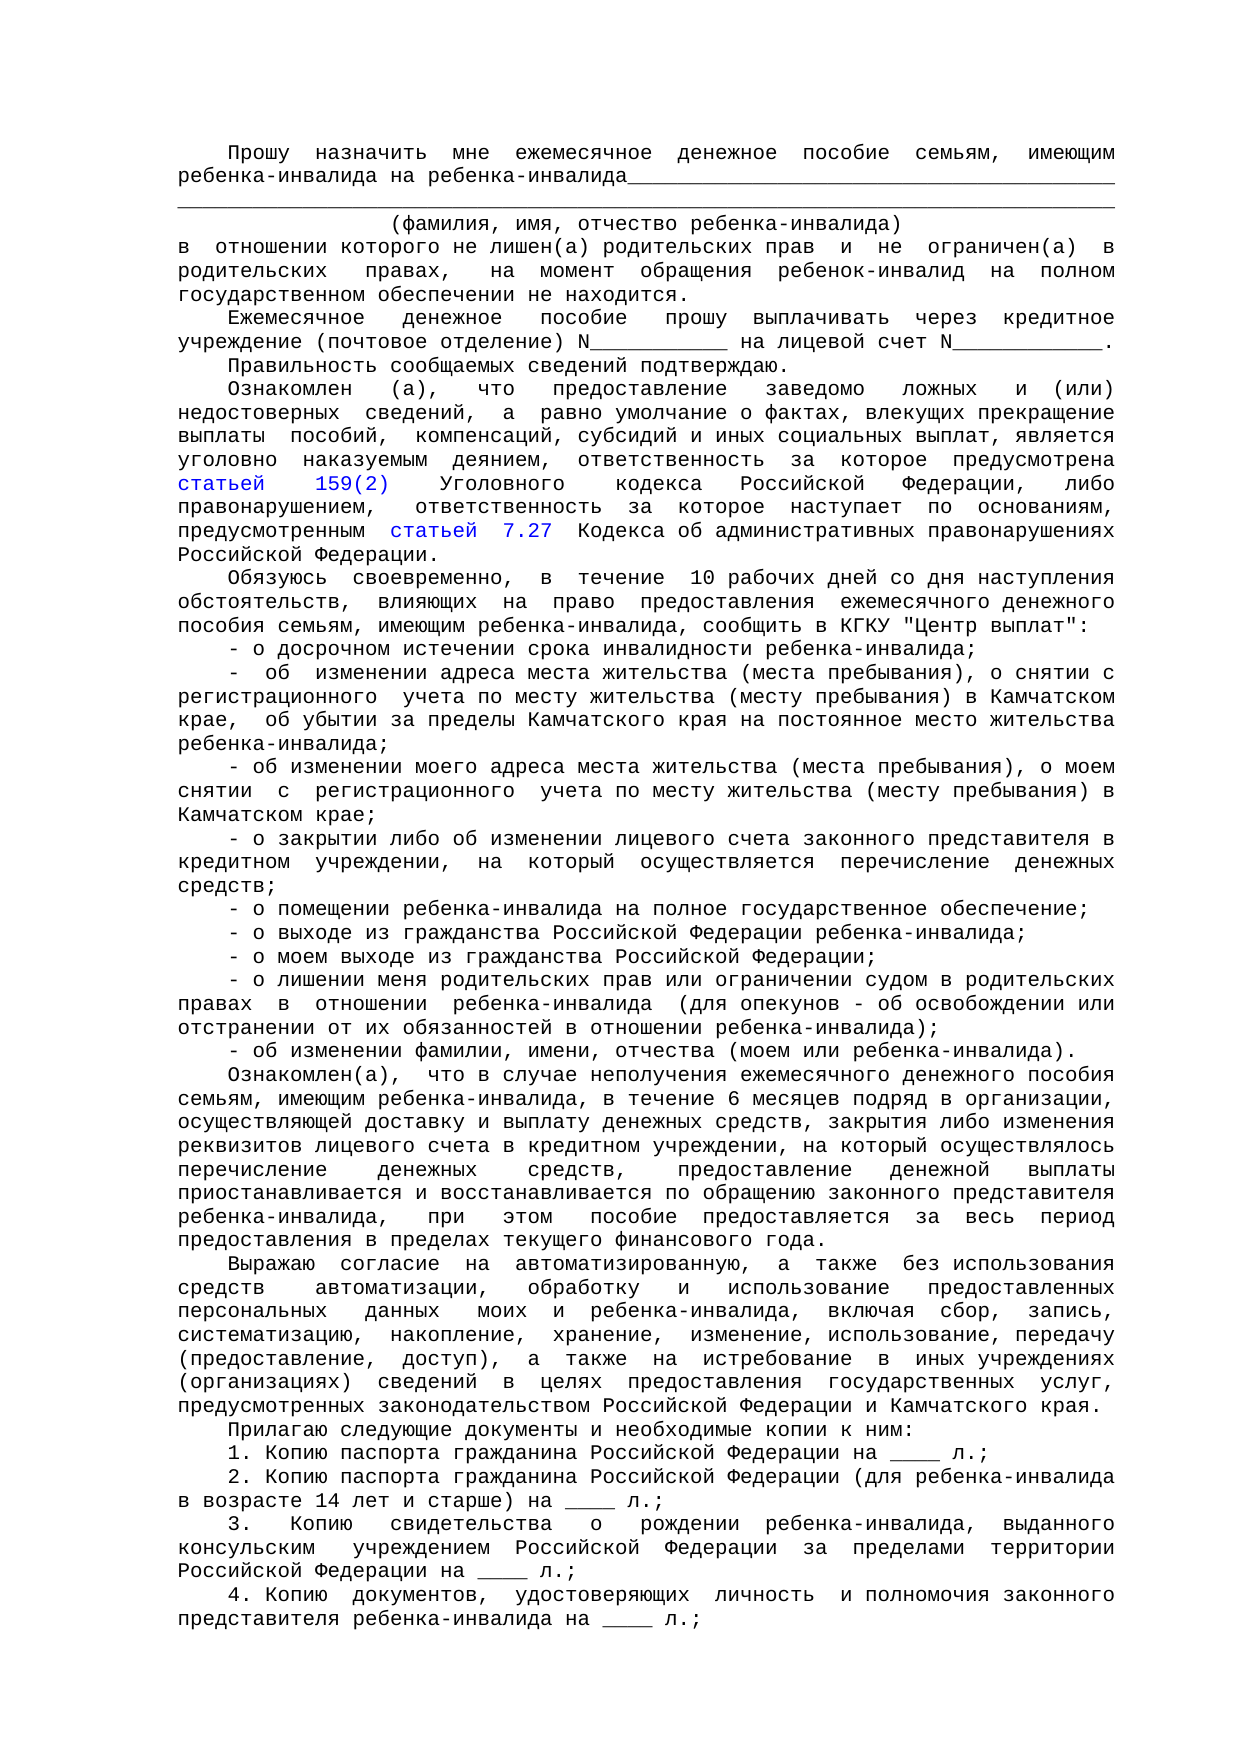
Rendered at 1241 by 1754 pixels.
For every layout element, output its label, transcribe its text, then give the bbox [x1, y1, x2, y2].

text снятии с регистрационного учета по месту жительства (месту пребывания) в [177, 780, 1152, 804]
text 4. Копию документов, удостоверяющих личность и полномочия законного [177, 1584, 1152, 1608]
text - о лишении меня родительских прав или ограничении судом в родительских [177, 969, 1152, 993]
text - о выходе из гражданства Российской Федерации ребенка-инвалида; [177, 922, 1152, 946]
text правонарушением, ответственность за которое наступает по основаниям, [177, 496, 1152, 520]
text ребенка-инвалида на ребенка-инвалида_______________________________________ [177, 165, 1152, 189]
text Ознакомлен(а), что в случае неполучения ежемесячного денежного пособия [177, 1064, 1152, 1088]
text в возрасте 14 лет и старше) на ____ л.; [177, 1489, 1152, 1513]
text Камчатском крае; [177, 804, 1152, 827]
text (фамилия, имя, отчество ребенка-инвалида) [177, 213, 1152, 236]
text Ежемесячное денежное пособие прошу выплачивать через кредитное [177, 307, 1152, 331]
text - о закрытии либо об изменении лицевого счета законного представителя в [177, 827, 1152, 851]
text правах в отношении ребенка-инвалида (для опекунов - об освобождении или [177, 993, 1152, 1017]
text - об изменении моего адреса места жительства (места пребывания), о моем [177, 757, 1152, 780]
text консульским учреждением Российской Федерации за пределами территории [177, 1537, 1152, 1561]
text Прилагаю следующие документы и необходимые копии к ним: [177, 1419, 1152, 1442]
text (предоставление, доступ), а также на истребование в иных учреждениях [177, 1348, 1152, 1371]
text Российской Федерации на ____ л.; [177, 1561, 1152, 1584]
text ребенка-инвалида; [177, 733, 1152, 757]
text предоставления в пределах текущего финансового года. [177, 1229, 1152, 1253]
text - о моем выходе из гражданства Российской Федерации; [177, 946, 1152, 969]
text реквизитов лицевого счета в кредитном учреждении, на который осуществлялось [177, 1135, 1152, 1158]
text Правильность сообщаемых сведений подтверждаю. [177, 354, 1152, 378]
text персональных данных моих и ребенка-инвалида, включая сбор, запись, [177, 1300, 1152, 1324]
text Российской Федерации. [177, 544, 1152, 567]
text крае, об убытии за пределы Камчатского края на постоянное место жительства [177, 709, 1152, 733]
text уголовно наказуемым деянием, ответственность за которое предусмотрена [177, 449, 1152, 473]
text отстранении от их обязанностей в отношении ребенка-инвалида); [177, 1017, 1152, 1040]
text родительских правах, на момент обращения ребенок-инвалид на полном [177, 260, 1152, 284]
text средств автоматизации, обработку и использование предоставленных [177, 1277, 1152, 1300]
text обстоятельств, влияющих на право предоставления ежемесячного денежного [177, 591, 1152, 615]
text - об изменении фамилии, имени, отчества (моем или ребенка-инвалида). [177, 1040, 1152, 1064]
text кредитном учреждении, на который осуществляется перечисление денежных [177, 851, 1152, 875]
text семьям, имеющим ребенка-инвалида, в течение 6 месяцев подряд в организации, [177, 1088, 1152, 1111]
text Выражаю согласие на автоматизированную, а также без использования [177, 1253, 1152, 1277]
text предусмотренным статьей 7.27 Кодекса об административных правонарушениях [177, 520, 1152, 544]
text систематизацию, накопление, хранение, изменение, использование, передачу [177, 1324, 1152, 1348]
text осуществляющей доставку и выплату денежных средств, закрытия либо изменения [177, 1111, 1152, 1135]
text приостанавливается и восстанавливается по обращению законного представителя [177, 1182, 1152, 1206]
text предусмотренных законодательством Российской Федерации и Камчатского края. [177, 1395, 1152, 1419]
text - о помещении ребенка-инвалида на полное государственное обеспечение; [177, 898, 1152, 922]
text в отношении которого не лишен(а) родительских прав и не ограничен(а) в [177, 236, 1152, 260]
text ___________________________________________________________________________ [177, 189, 1152, 213]
text регистрационного учета по месту жительства (месту пребывания) в Камчатском [177, 686, 1152, 709]
text 3. Копию свидетельства о рождении ребенка-инвалида, выданного [177, 1513, 1152, 1537]
text Ознакомлен (а), что предоставление заведомо ложных и (или) [177, 378, 1152, 402]
text средств; [177, 875, 1152, 898]
text (организациях) сведений в целях предоставления государственных услуг, [177, 1371, 1152, 1395]
text государственном обеспечении не находится. [177, 284, 1152, 307]
text представителя ребенка-инвалида на ____ л.; [177, 1608, 1152, 1631]
text учреждение (почтовое отделение) N___________ на лицевой счет N____________. [177, 331, 1152, 354]
text Обязуюсь своевременно, в течение 10 рабочих дней со дня наступления [177, 567, 1152, 591]
text пособия семьям, имеющим ребенка-инвалида, сообщить в КГКУ "Центр выплат": [177, 615, 1152, 638]
text статьей 159(2) Уголовного кодекса Российской Федерации, либо [177, 473, 1152, 496]
text ребенка-инвалида, при этом пособие предоставляется за весь период [177, 1206, 1152, 1229]
text - о досрочном истечении срока инвалидности ребенка-инвалида; [177, 638, 1152, 662]
text перечисление денежных средств, предоставление денежной выплаты [177, 1158, 1152, 1182]
text Прошу назначить мне ежемесячное денежное пособие семьям, имеющим [177, 142, 1152, 165]
text 1. Копию паспорта гражданина Российской Федерации на ____ л.; [177, 1442, 1152, 1466]
text - об изменении адреса места жительства (места пребывания), о снятии с [177, 662, 1152, 686]
text выплаты пособий, компенсаций, субсидий и иных социальных выплат, является [177, 426, 1152, 449]
text недостоверных сведений, а равно умолчание о фактах, влекущих прекращение [177, 402, 1152, 426]
text 2. Копию паспорта гражданина Российской Федерации (для ребенка-инвалида [177, 1466, 1152, 1489]
